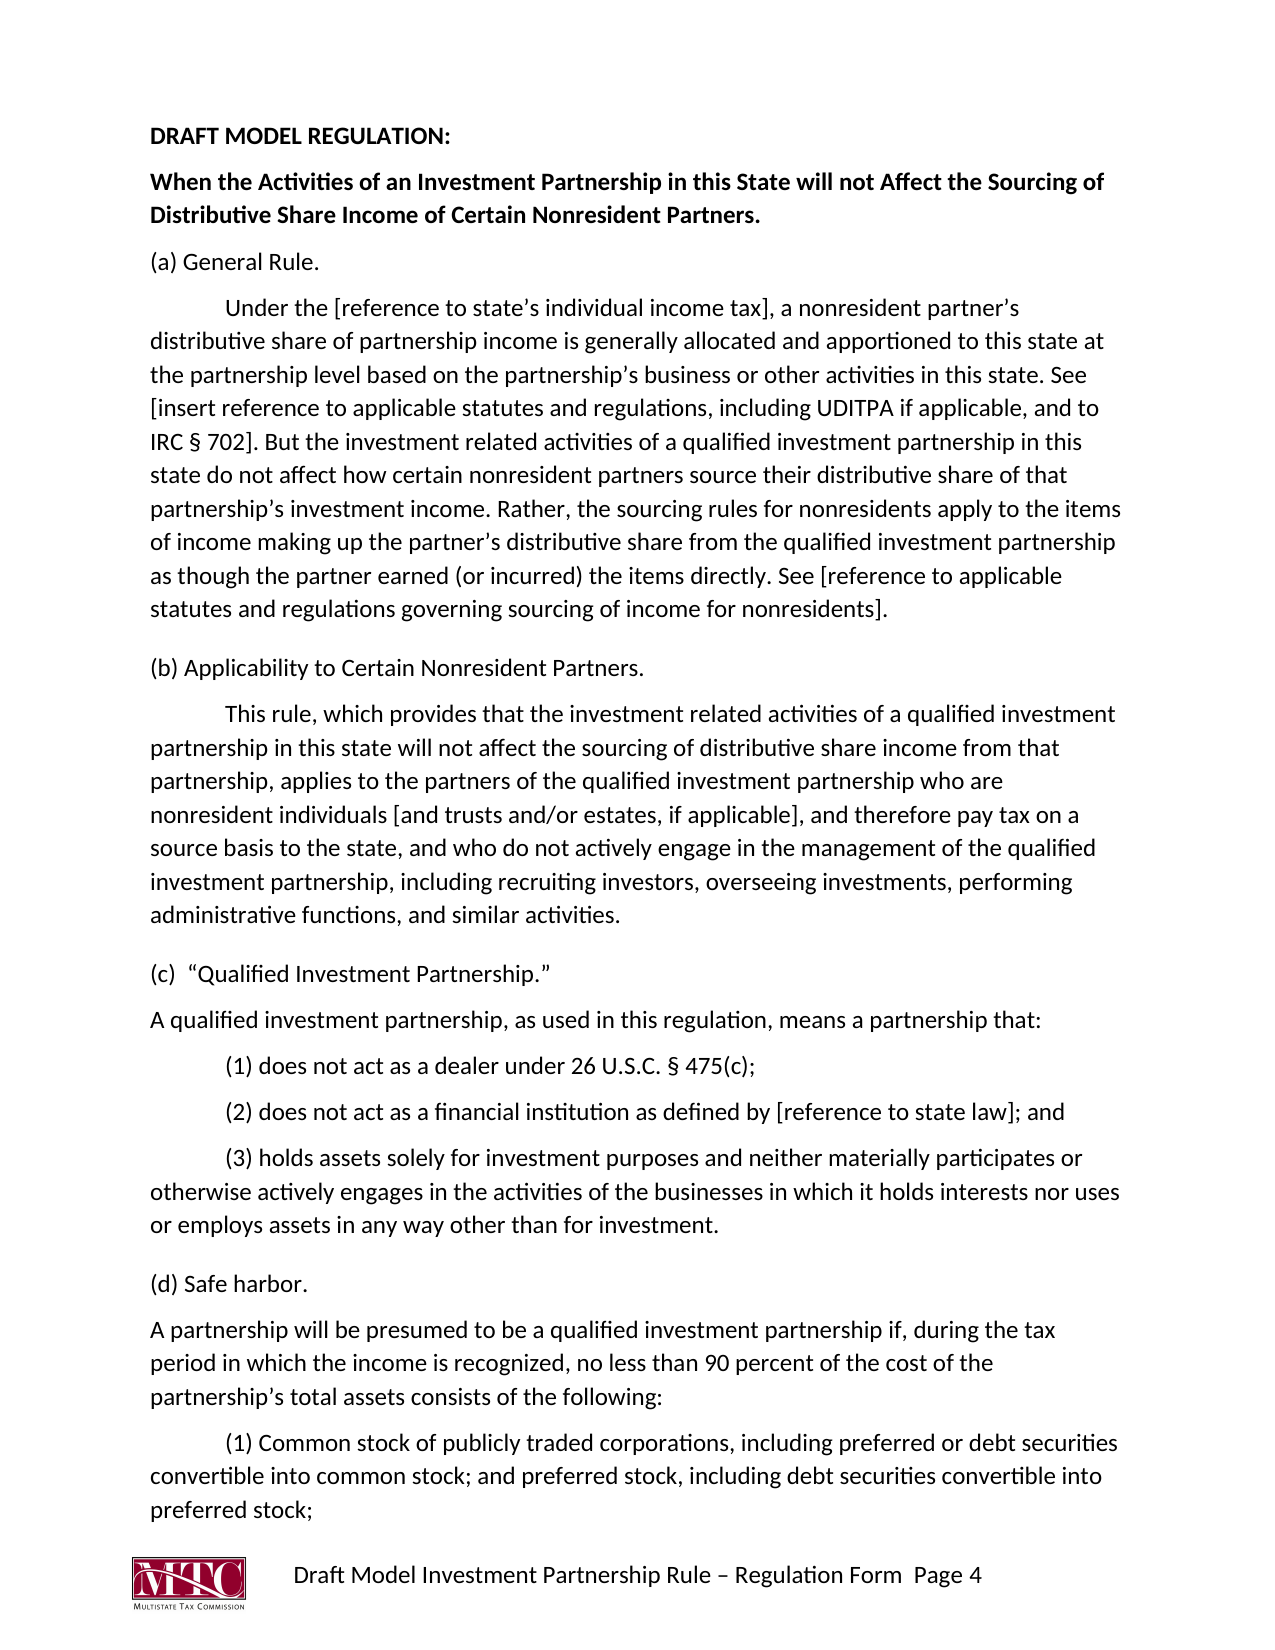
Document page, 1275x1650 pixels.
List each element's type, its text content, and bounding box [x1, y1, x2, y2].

text When the Activities of an Investment Partnership in this State will not Affect the Sourcing of Distributive Share Income of Certain Nonresident Partners. [150, 166, 1125, 230]
text (1) does not act as a dealer under 26 U.S.C. § 475(c); [150, 1050, 1125, 1081]
text DRAFT MODEL REGULATION: [150, 120, 1125, 151]
text (b) Applicability to Certain Nonresident Partners. [150, 652, 1125, 683]
text (3) holds assets solely for investment purposes and neither materially participates or otherwise actively engages in the activities of the businesses in which it holds interests nor uses or employs assets in any way other than for investment. [150, 1142, 1125, 1240]
text Under the [reference to state’s individual income tax], a nonresident partner’s distributive share of partnership income is generally allocated and apportioned to this state at the partnership level based on the partnership’s business or other activities in this state. See [insert reference to applicable statutes and regulations, including UDITPA if applicable, and to IRC § 702]. But the investment related activities of a qualified investment partnership in this state do not affect how certain nonresident partners source their distributive share of that partnership’s investment income. Rather, the sourcing rules for nonresidents apply to the items of income making up the partner’s distributive share from the qualified investment partnership as though the partner earned (or incurred) the items directly. See [reference to applicable statutes and regulations governing sourcing of income for nonresidents]. [150, 292, 1125, 624]
text A qualified investment partnership, as used in this regulation, means a partnership that: [150, 1004, 1125, 1034]
text A partnership will be presumed to be a qualified investment partnership if, during the tax period in which the income is recognized, no less than 90 percent of the cost of the partnership’s total assets consists of the following: [150, 1314, 1125, 1411]
picture [131, 1556, 247, 1614]
text (a) General Rule. [150, 246, 1125, 276]
text (2) does not act as a financial institution as defined by [reference to state law]; and [150, 1096, 1125, 1127]
text This rule, which provides that the investment related activities of a qualified investment partnership in this state will not affect the sourcing of distributive share income from that partnership, applies to the partners of the qualified investment partnership who are nonresident individuals [and trusts and/or estates, if applicable], and therefore pay tax on a source basis to the state, and who do not actively engage in the management of the qualified investment partnership, including recruiting investors, overseeing investments, performing administrative functions, and similar activities. [150, 698, 1125, 930]
text (d) Safe harbor. [150, 1268, 1125, 1298]
text (1) Common stock of publicly traded corporations, including preferred or debt securities convertible into common stock; and preferred stock, including debt securities convertible into preferred stock; [150, 1427, 1125, 1524]
text (c) “Qualified Investment Partnership.” [150, 958, 1125, 988]
